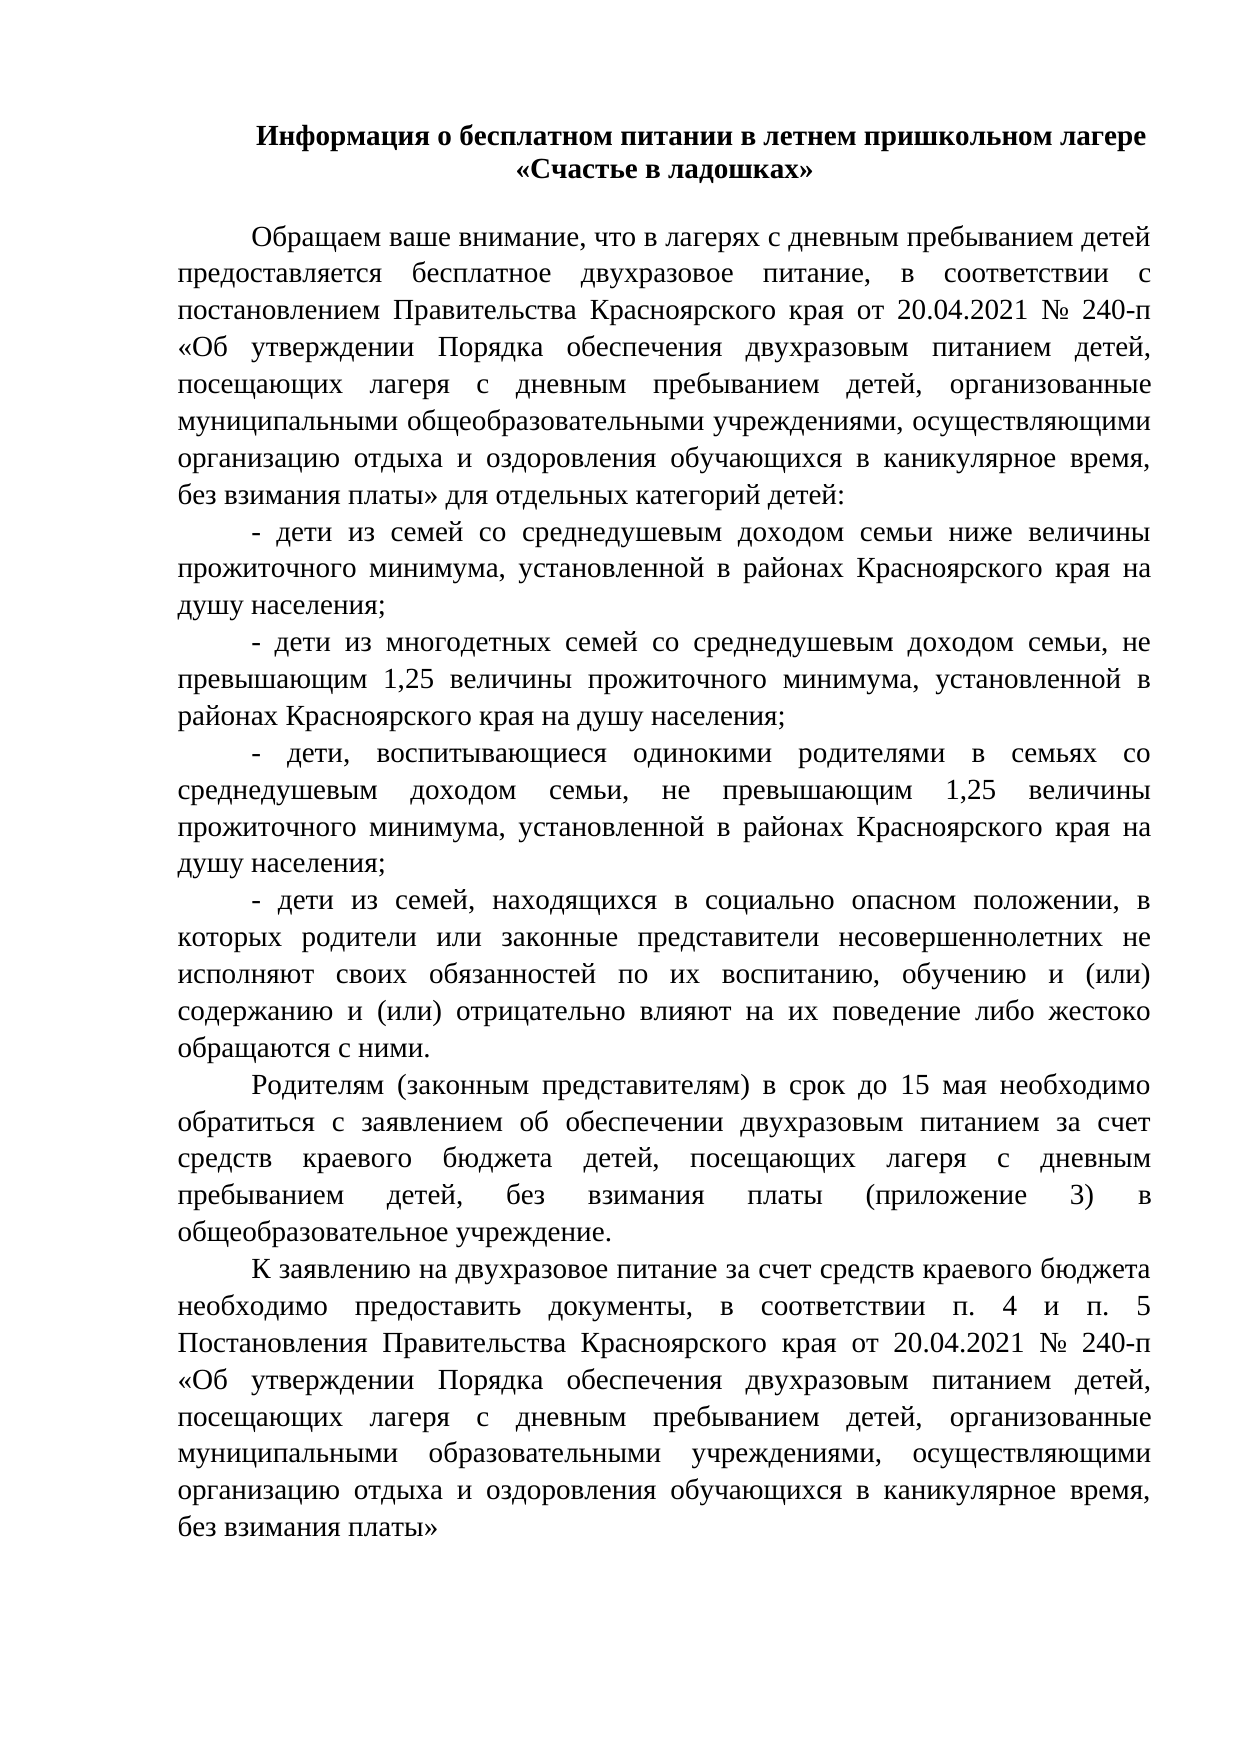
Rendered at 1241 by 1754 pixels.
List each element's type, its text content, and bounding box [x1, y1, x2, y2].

text Родителям (законным представителям) в срок до 15 мая необходимо обратиться с заявлением об обеспечении двухразовым питанием за счет средств краевого бюджета детей, посещающих лагеря с дневным пребыванием детей, без взимания платы (приложение 3) в общеобразовательное учреждение. [177, 1067, 1152, 1248]
text - дети из семей со среднедушевым доходом семьи ниже величины прожиточного минимума, установленной в районах Красноярского края на душу населения; [177, 514, 1152, 621]
text - дети из семей, находящихся в социально опасном положении, в которых родители или законные представители несовершеннолетних не исполняют своих обязанностей по их воспитанию, обучению и (или) содержанию и (или) отрицательно влияют на их поведение либо жестоко обращаются с ними. [177, 882, 1152, 1063]
text Обращаем ваше внимание, что в лагерях с дневным пребыванием детей предоставляется бесплатное двухразовое питание, в соответствии с постановлением Правительства Красноярского края от 20.04.2021 № 240-п «Об утверждении Порядка обеспечения двухразовым питанием детей, посещающих лагеря с дневным пребыванием детей, организованные муниципальными общеобразовательными учреждениями, осуществляющими организацию отдыха и оздоровления обучающихся в каникулярное время, без взимания платы» для отдельных категорий детей: [177, 219, 1152, 510]
text - дети из многодетных семей со среднедушевым доходом семьи, не превышающим 1,25 величины прожиточного минимума, установленной в районах Красноярского края на душу населения; [177, 624, 1152, 732]
text К заявлению на двухразовое питание за счет средств краевого бюджета необходимо предоставить документы, в соответствии п. 4 и п. 5 Постановления Правительства Красноярского края от 20.04.2021 № 240-п «Об утверждении Порядка обеспечения двухразовым питанием детей, посещающих лагеря с дневным пребыванием детей, организованные муниципальными образовательными учреждениями, осуществляющими организацию отдыха и оздоровления обучающихся в каникулярное время, без взимания платы» [177, 1251, 1152, 1543]
text - дети, воспитывающиеся одинокими родителями в семьях со среднедушевым доходом семьи, не превышающим 1,25 величины прожиточного минимума, установленной в районах Красноярского края на душу населения; [177, 735, 1152, 879]
text Информация о бесплатном питании в летнем пришкольном лагере «Счастье в ладошках» [177, 118, 1152, 185]
